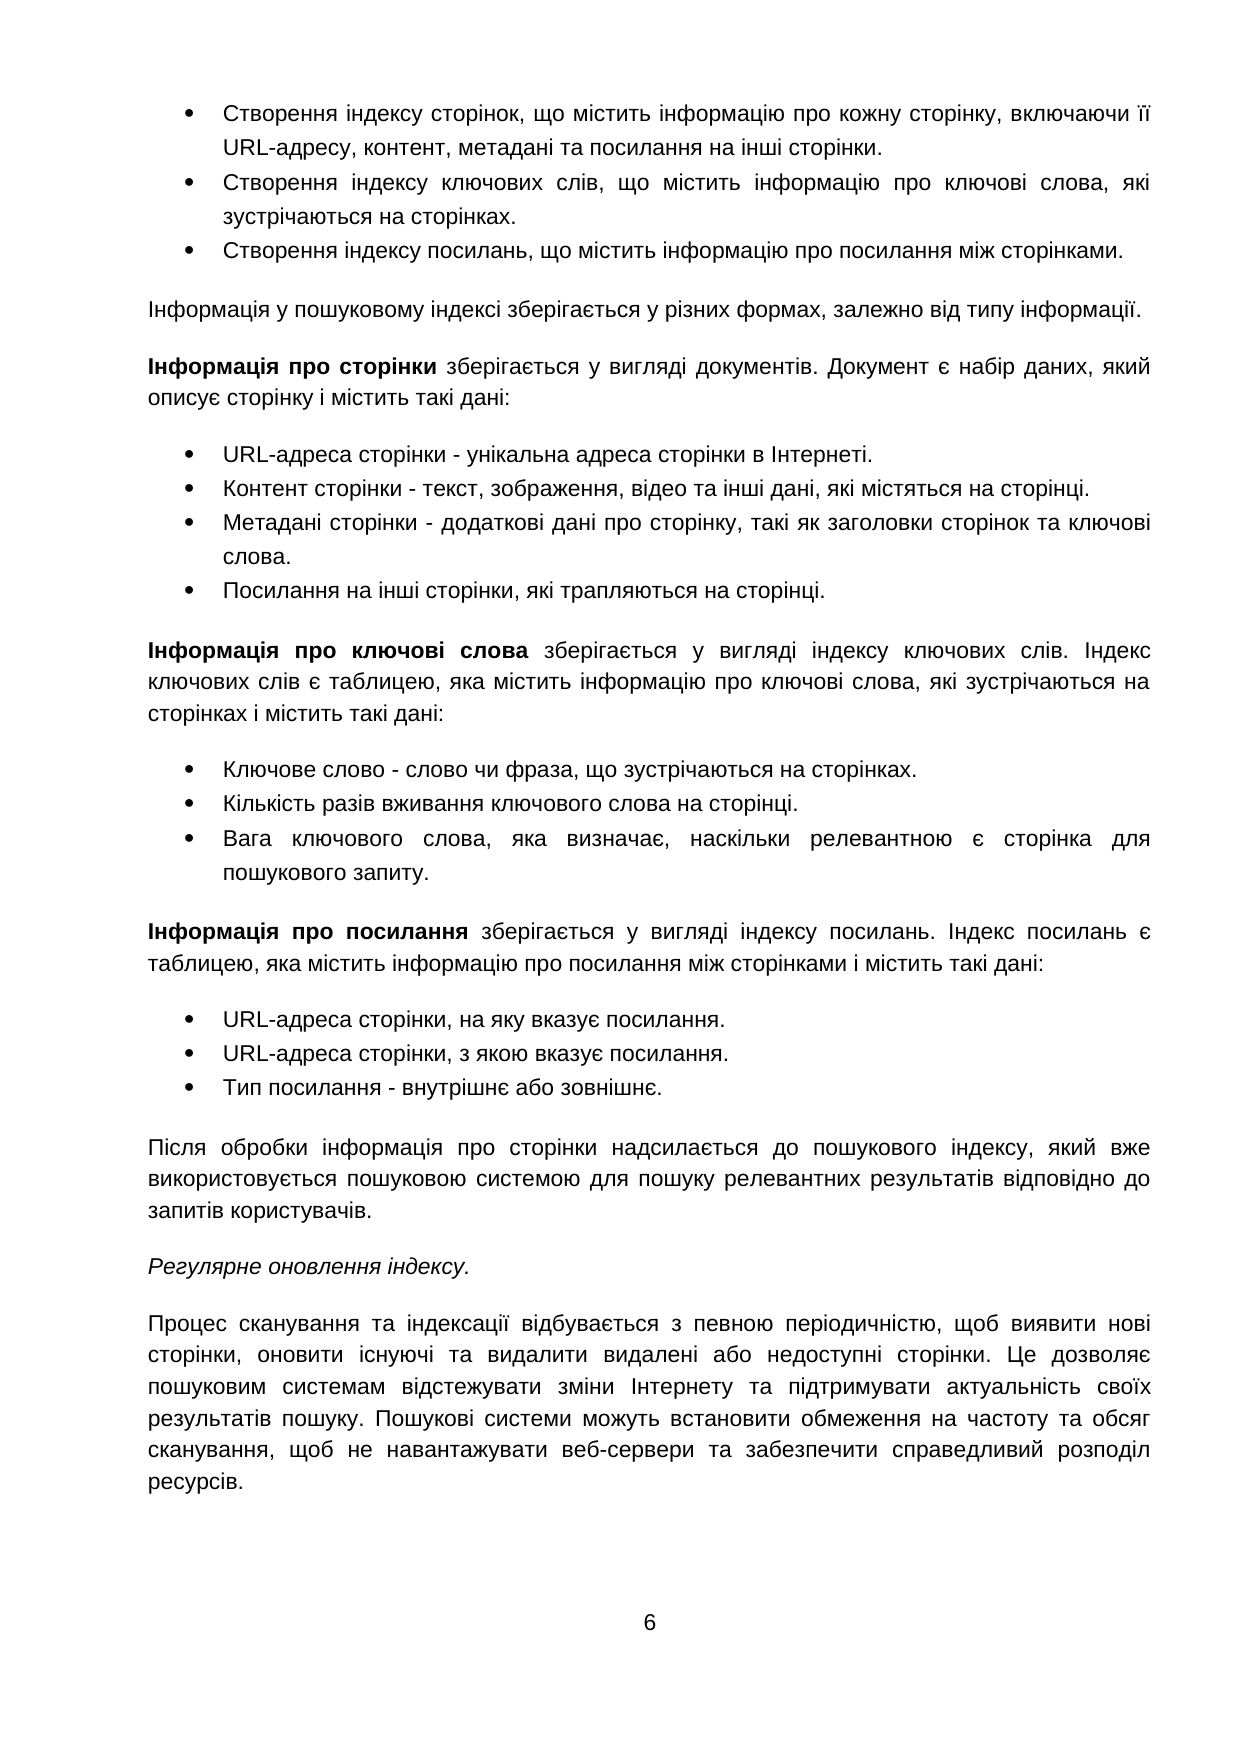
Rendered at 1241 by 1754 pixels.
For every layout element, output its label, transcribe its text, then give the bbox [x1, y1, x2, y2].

text Після обробки інформація про сторінки надсилається до пошукового індексу, який вже використовується пошуковою системою для пошуку релевантних результатів відповідно до запитів користувачів. [148, 1133, 1152, 1223]
subtitle Регулярне оновлення індексу. [148, 1253, 1152, 1279]
text Інформація про посилання зберігається у вигляді індексу посилань. Індекс посилань є таблицею, яка містить інформацію про посилання між сторінками і містить такі дані: [148, 918, 1152, 976]
list Контент сторінки - текст, зображення, відео та інші дані, які містяться на сторінці. [185, 475, 1152, 501]
list Посилання на інші сторінки, які трапляються на сторінці. [185, 577, 1152, 604]
list URL-адреса сторінки, на яку вказує посилання. [185, 1006, 1152, 1032]
text Інформація про ключові слова зберігається у вигляді індексу ключових слів. Індекс ключових слів є таблицею, яка містить інформацію про ключові слова, які зустрічаються на сторінках і містить такі дані: [148, 637, 1152, 726]
text Інформація про сторінки зберігається у вигляді документів. Документ є набір даних, який описує сторінку і містить такі дані: [148, 353, 1152, 411]
list Кількість разів вживання ключового слова на сторінці. [185, 790, 1152, 817]
text Процес сканування та індексації відбувається з певною періодичністю, щоб виявити нові сторінки, оновити існуючі та видалити видалені або недоступні сторінки. Це дозволяє пошуковим системам відстежувати зміни Інтернету та підтримувати актуальність своїх результатів пошуку. Пошукові системи можуть встановити обмеження на частоту та обсяг сканування, щоб не навантажувати веб-сервери та забезпечити справедливий розподіл ресурсів. [148, 1310, 1152, 1494]
list Вага ключового слова, яка визначає, наскільки релевантною є сторінка для пошукового запиту. [185, 824, 1152, 885]
list Тип посилання - внутрішнє або зовнішнє. [185, 1074, 1152, 1101]
list URL-адреса сторінки, з якою вказує посилання. [185, 1040, 1152, 1067]
list Метадані сторінки - додаткові дані про сторінку, такі як заголовки сторінок та ключові слова. [185, 509, 1152, 569]
list Ключове слово - слово чи фраза, що зустрічаються на сторінках. [185, 756, 1152, 783]
list Створення індексу посилань, що містить інформацію про посилання між сторінками. [185, 237, 1152, 263]
list URL-адреса сторінки - унікальна адреса сторінки в Інтернеті. [185, 441, 1152, 467]
list Створення індексу ключових слів, що містить інформацію про ключові слова, які зустрічаються на сторінках. [185, 168, 1152, 229]
text Інформація у пошуковому індексі зберігається у різних формах, залежно від типу інформації. [148, 296, 1152, 322]
list Створення індексу сторінок, що містить інформацію про кожну сторінку, включаючи її URL-адресу, контент, метадані та посилання на інші сторінки. [185, 100, 1152, 161]
